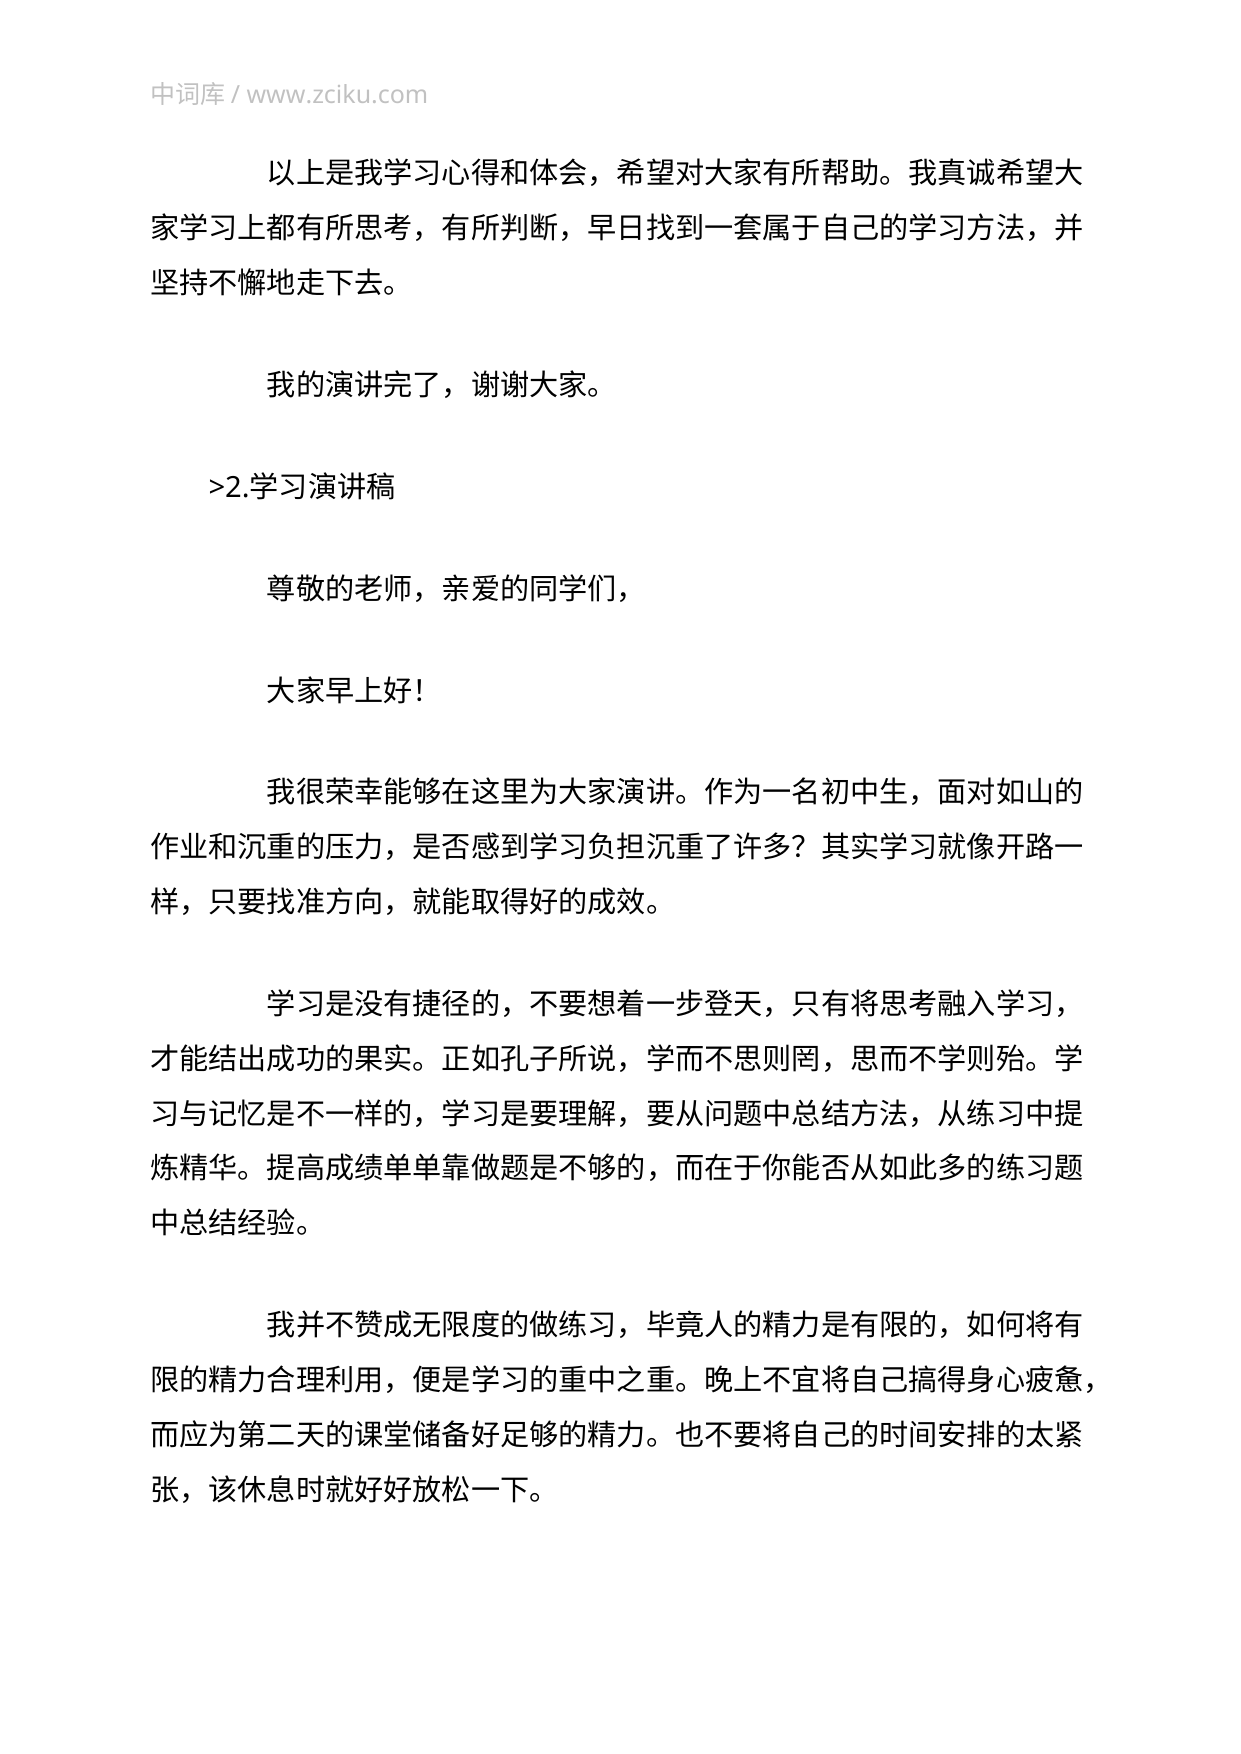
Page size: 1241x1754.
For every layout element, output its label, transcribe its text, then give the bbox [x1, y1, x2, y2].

text 大家早上好！ [150, 667, 1090, 709]
text 我很荣幸能够在这里为大家演讲。作为一名初中生，面对如山的作业和沉重的压力，是否感到学习负担沉重了许多？其实学习就像开路一样，只要找准方向，就能取得好的成效。 [150, 769, 1090, 921]
text 尊敬的老师，亲爱的同学们， [150, 565, 1090, 608]
text 学习是没有捷径的，不要想着一步登天，只有将思考融入学习，才能结出成功的果实。正如孔子所说，学而不思则罔，思而不学则殆。学习与记忆是不一样的，学习是要理解，要从问题中总结方法，从练习中提炼精华。提高成绩单单靠做题是不够的，而在于你能否从如此多的练习题中总结经验。 [150, 980, 1090, 1242]
text 我并不赞成无限度的做练习，毕竟人的精力是有限的，如何将有限的精力合理利用，便是学习的重中之重。晚上不宜将自己搞得身心疲惫，而应为第二天的课堂储备好足够的精力。也不要将自己的时间安排的太紧张，该休息时就好好放松一下。 [150, 1302, 1090, 1509]
text 以上是我学习心得和体会，希望对大家有所帮助。我真诚希望大家学习上都有所思考，有所判断，早日找到一套属于自己的学习方法，并坚持不懈地走下去。 [150, 150, 1090, 302]
text >2.学习演讲稿 [150, 463, 1090, 506]
text 我的演讲完了，谢谢大家。 [150, 362, 1090, 404]
